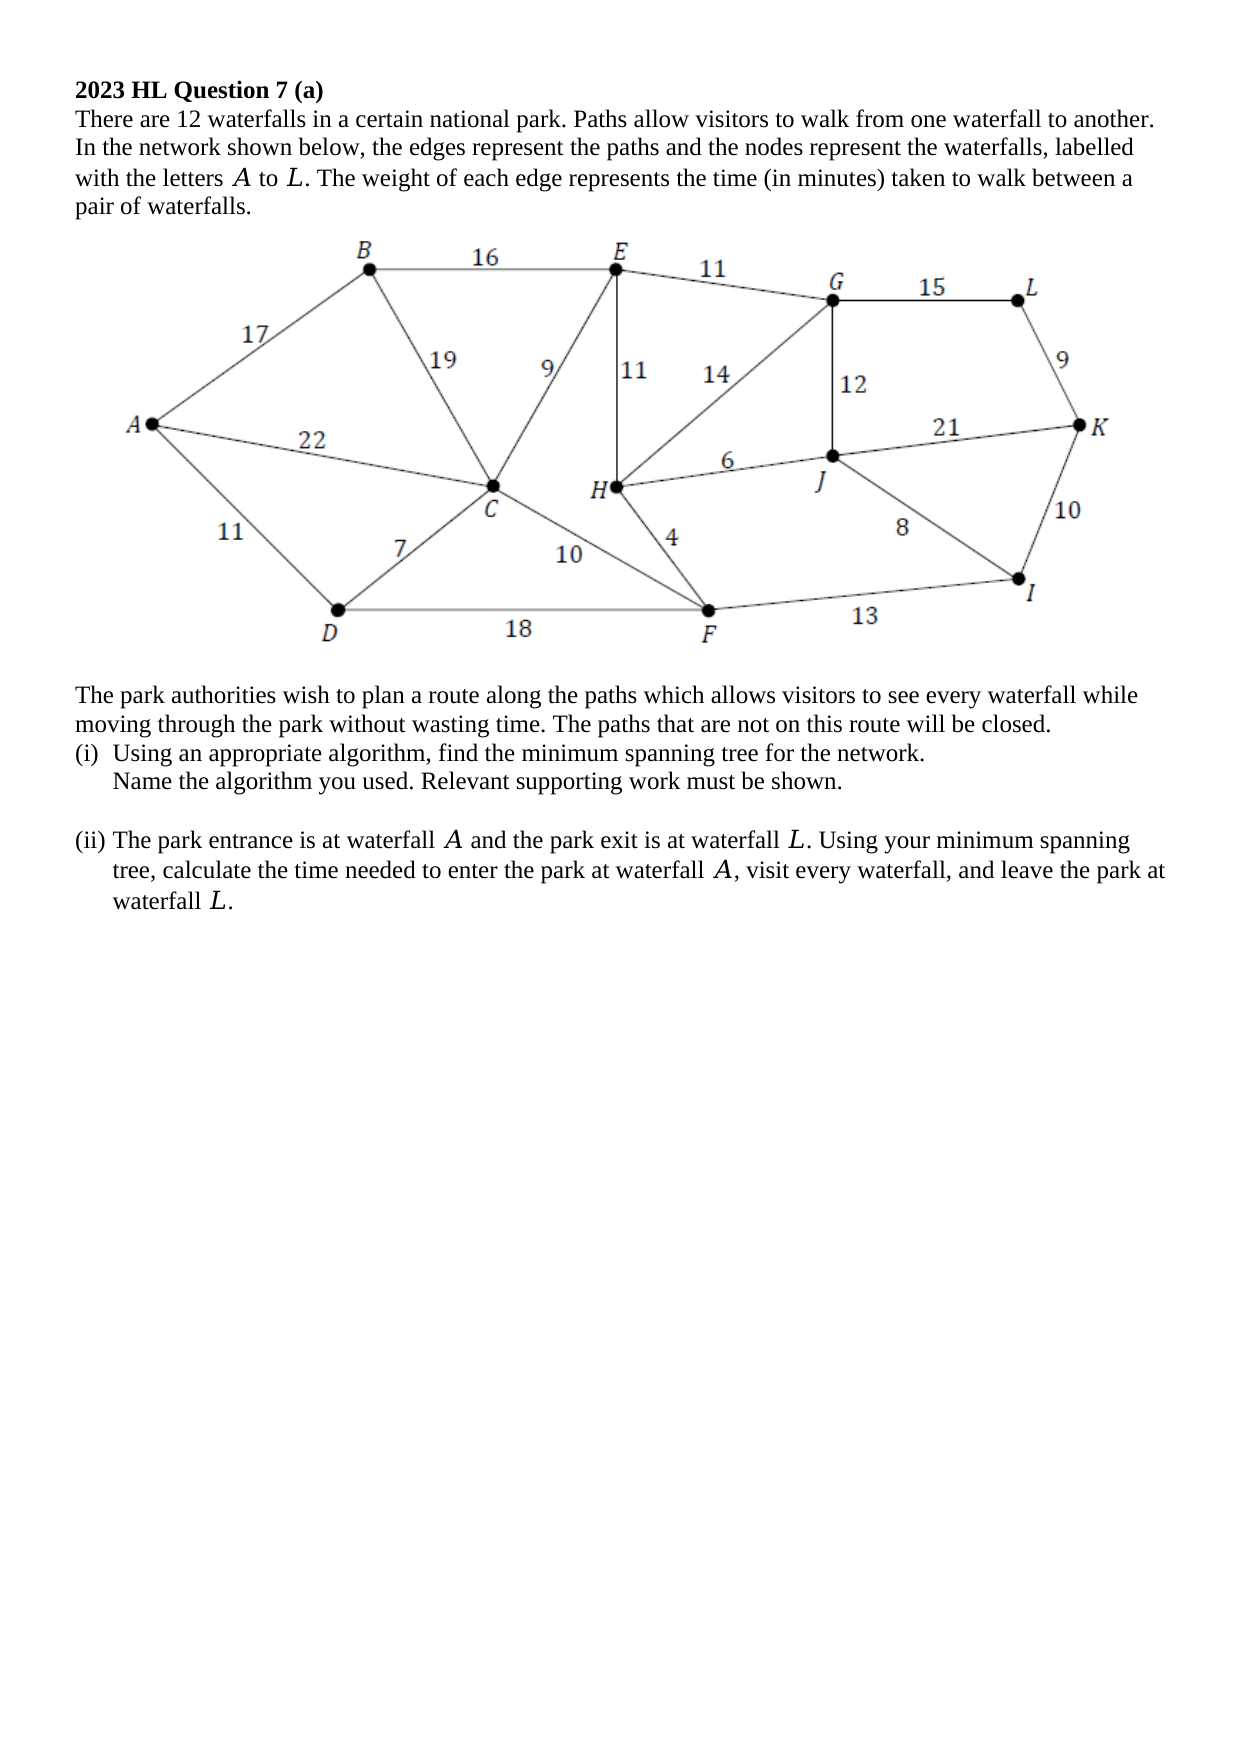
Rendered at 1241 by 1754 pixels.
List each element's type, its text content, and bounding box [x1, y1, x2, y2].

list Using an appropriate algorithm, find the minimum spanning tree for the network. [75, 738, 1165, 766]
text 2023 HL Question 7 (a) [75, 75, 1165, 104]
list The park entrance is at waterfall 𝐴 and the park exit is at waterfall 𝐿. Using your minimum spanning tree, calculate the time needed to enter the park at waterfall 𝐴, visit every waterfall, and leave the park at waterfall 𝐿. [75, 824, 1165, 914]
text There are 12 waterfalls in a certain national park. Paths allow visitors to walk from one waterfall to another. In the network shown below, the edges represent the paths and the nodes represent the waterfalls, labelled with the letters 𝐴 to 𝐿. The weight of each edge represents the time (in minutes) taken to walk between a pair of waterfalls. [75, 104, 1165, 220]
picture [110, 230, 1126, 656]
text Name the algorithm you used. Relevant supporting work must be shown. [112, 766, 1165, 795]
